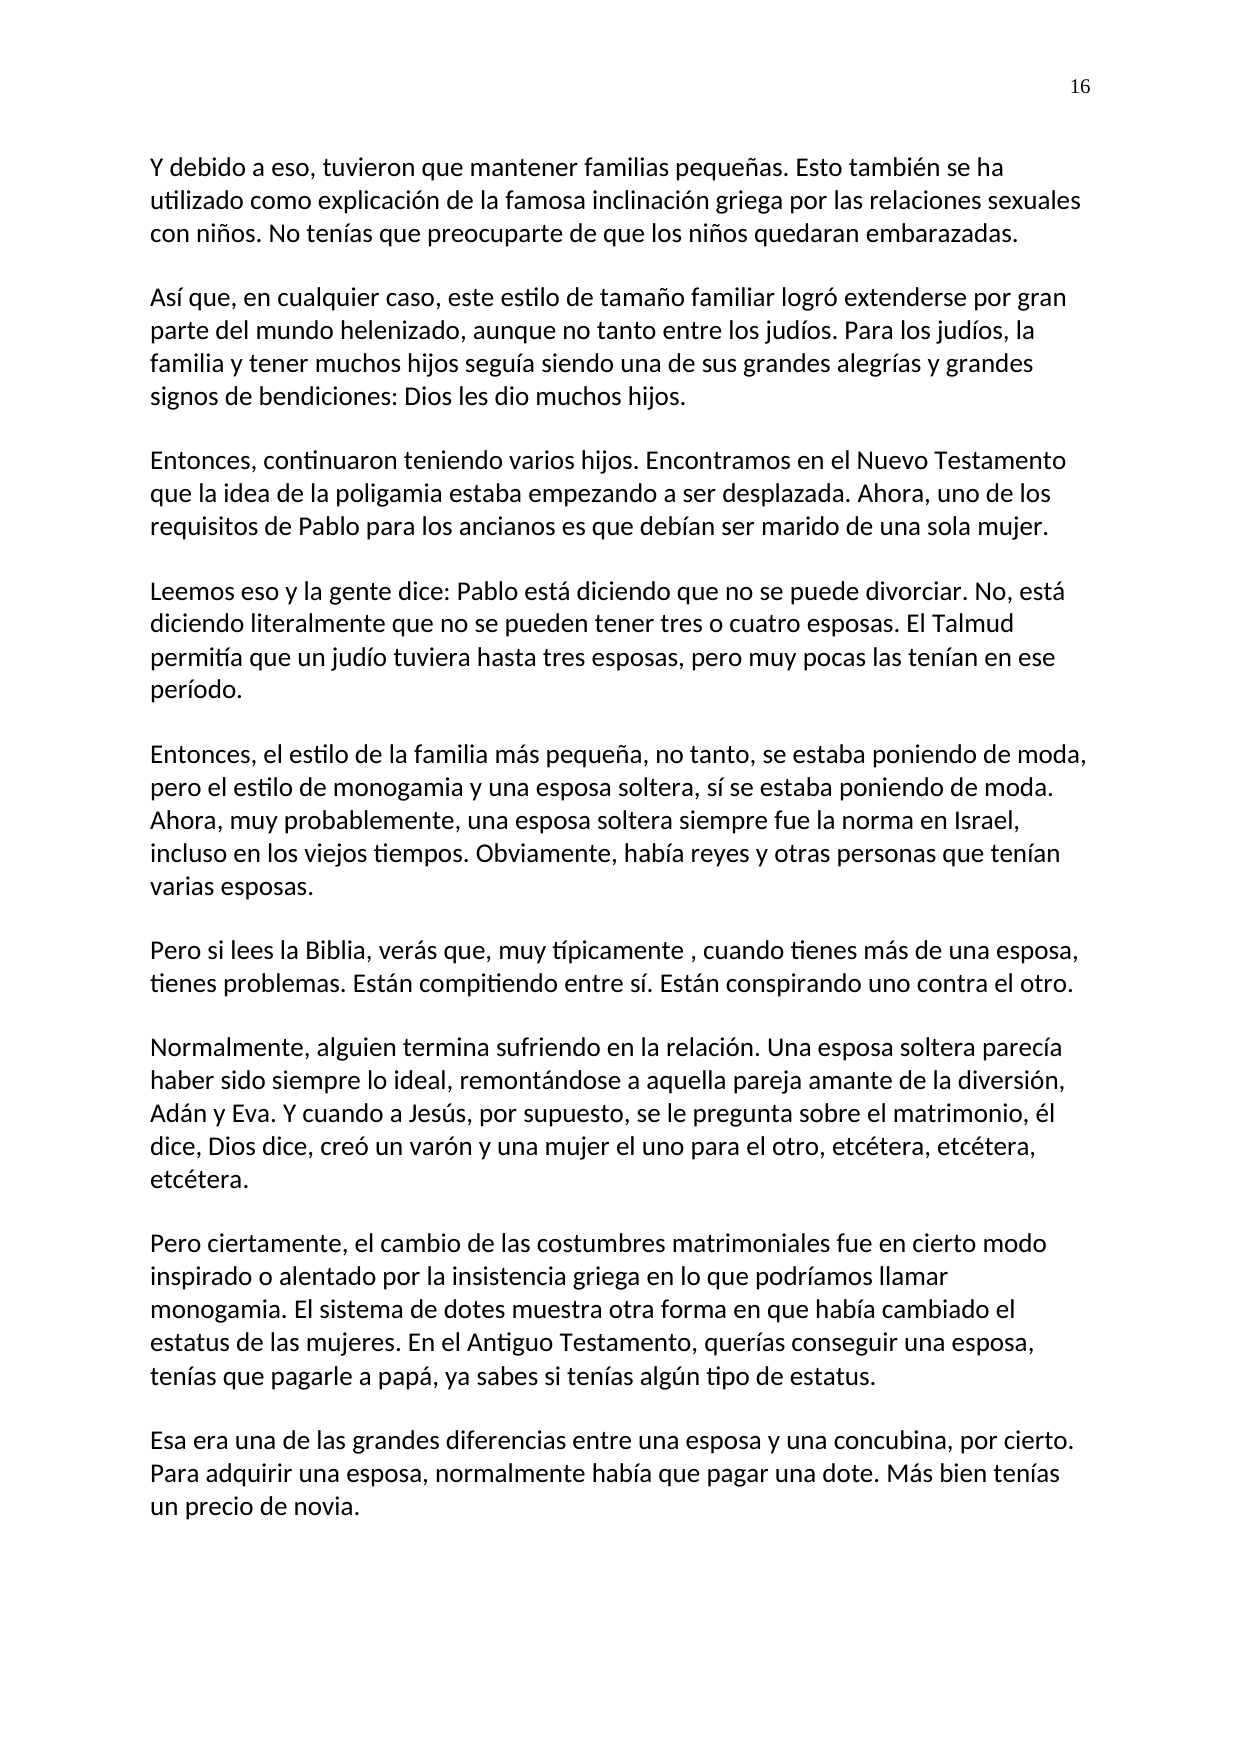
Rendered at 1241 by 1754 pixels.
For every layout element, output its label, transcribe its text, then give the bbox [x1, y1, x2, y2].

text Leemos eso y la gente dice: Pablo está diciendo que no se puede divorciar. No, está diciendo literalmente que no se pueden tener tres o cuatro esposas. El Talmud permitía que un judío tuviera hasta tres esposas, pero muy pocas las tenían en ese período. [150, 574, 1090, 706]
text Entonces, el estilo de la familia más pequeña, no tanto, se estaba poniendo de moda, pero el estilo de monogamia y una esposa soltera, sí se estaba poniendo de moda. Ahora, muy probablemente, una esposa soltera siempre fue la norma en Israel, incluso en los viejos tiempos. Obviamente, había reyes y otras personas que tenían varias esposas. [150, 737, 1090, 902]
text Normalmente, alguien termina sufriendo en la relación. Una esposa soltera parecía haber sido siempre lo ideal, remontándose a aquella pareja amante de la diversión, Adán y Eva. Y cuando a Jesús, por supuesto, se le pregunta sobre el matrimonio, él dice, Dios dice, creó un varón y una mujer el uno para el otro, etcétera, etcétera, etcétera. [150, 1030, 1090, 1195]
text Pero ciertamente, el cambio de las costumbres matrimoniales fue en cierto modo inspirado o alentado por la insistencia griega en lo que podríamos llamar monogamia. El sistema de dotes muestra otra forma en que había cambiado el estatus de las mujeres. En el Antiguo Testamento, querías conseguir una esposa, tenías que pagarle a papá, ya sabes si tenías algún tipo de estatus. [150, 1227, 1090, 1392]
text Entonces, continuaron teniendo varios hijos. Encontramos en el Nuevo Testamento que la idea de la poligamia estaba empezando a ser desplazada. Ahora, uno de los requisitos de Pablo para los ancianos es que debían ser marido de una sola mujer. [150, 443, 1090, 542]
text Pero si lees la Biblia, verás que, muy típicamente , cuando tienes más de una esposa, tienes problemas. Están compitiendo entre sí. Están conspirando uno contra el otro. [150, 933, 1090, 999]
text Y debido a eso, tuvieron que mantener familias pequeñas. Esto también se ha utilizado como explicación de la famosa inclinación griega por las relaciones sexuales con niños. No tenías que preocuparte de que los niños quedaran embarazadas. [150, 150, 1090, 249]
text Así que, en cualquier caso, este estilo de tamaño familiar logró extenderse por gran parte del mundo helenizado, aunque no tanto entre los judíos. Para los judíos, la familia y tener muchos hijos seguía siendo una de sus grandes alegrías y grandes signos de bendiciones: Dios les dio muchos hijos. [150, 280, 1090, 412]
text Esa era una de las grandes diferencias entre una esposa y una concubina, por cierto. Para adquirir una esposa, normalmente había que pagar una dote. Más bien tenías un precio de novia. [150, 1423, 1090, 1522]
